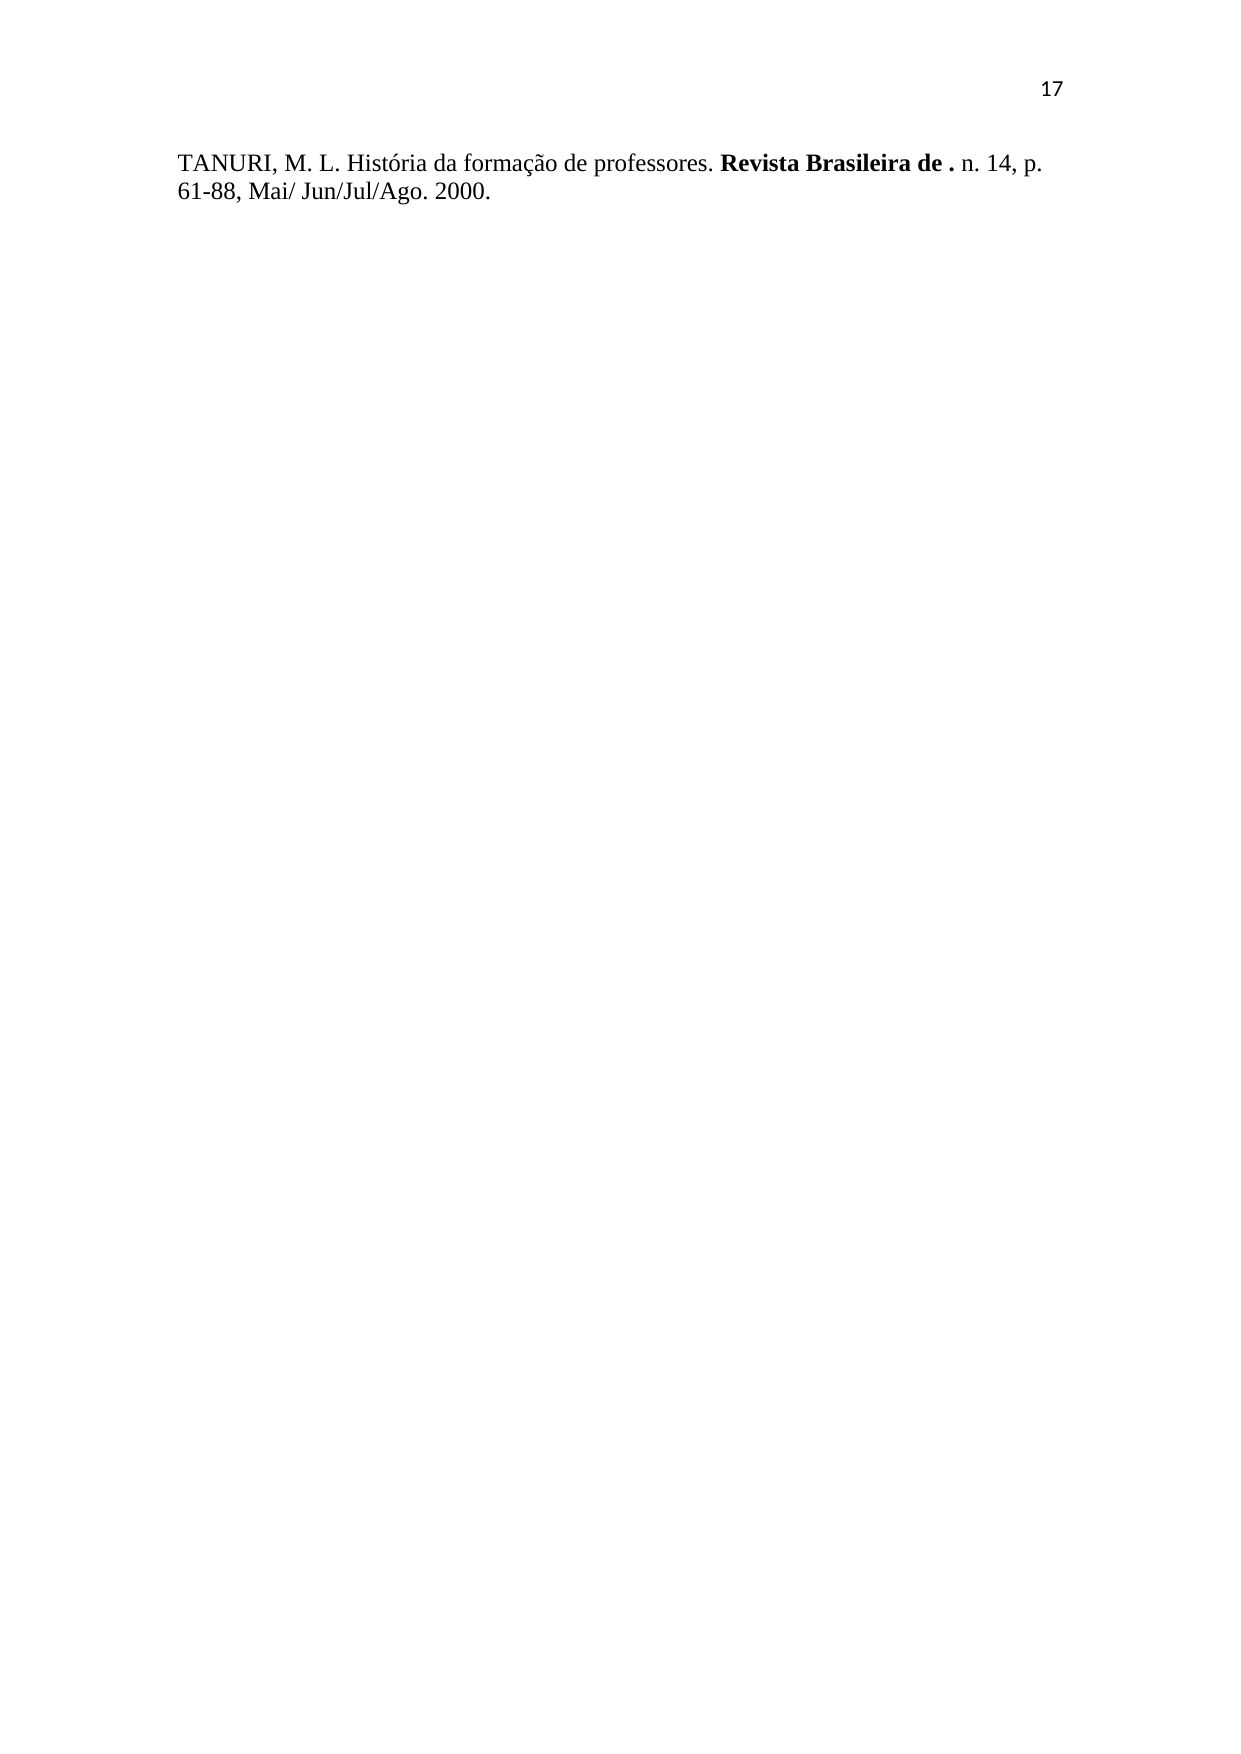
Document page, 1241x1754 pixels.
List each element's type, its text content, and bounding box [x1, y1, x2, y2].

text TANURI, M. L. História da formação de professores. Revista Brasileira de . n. 14, p. 61-88, Mai/ Jun/Jul/Ago. 2000. [177, 148, 1063, 205]
